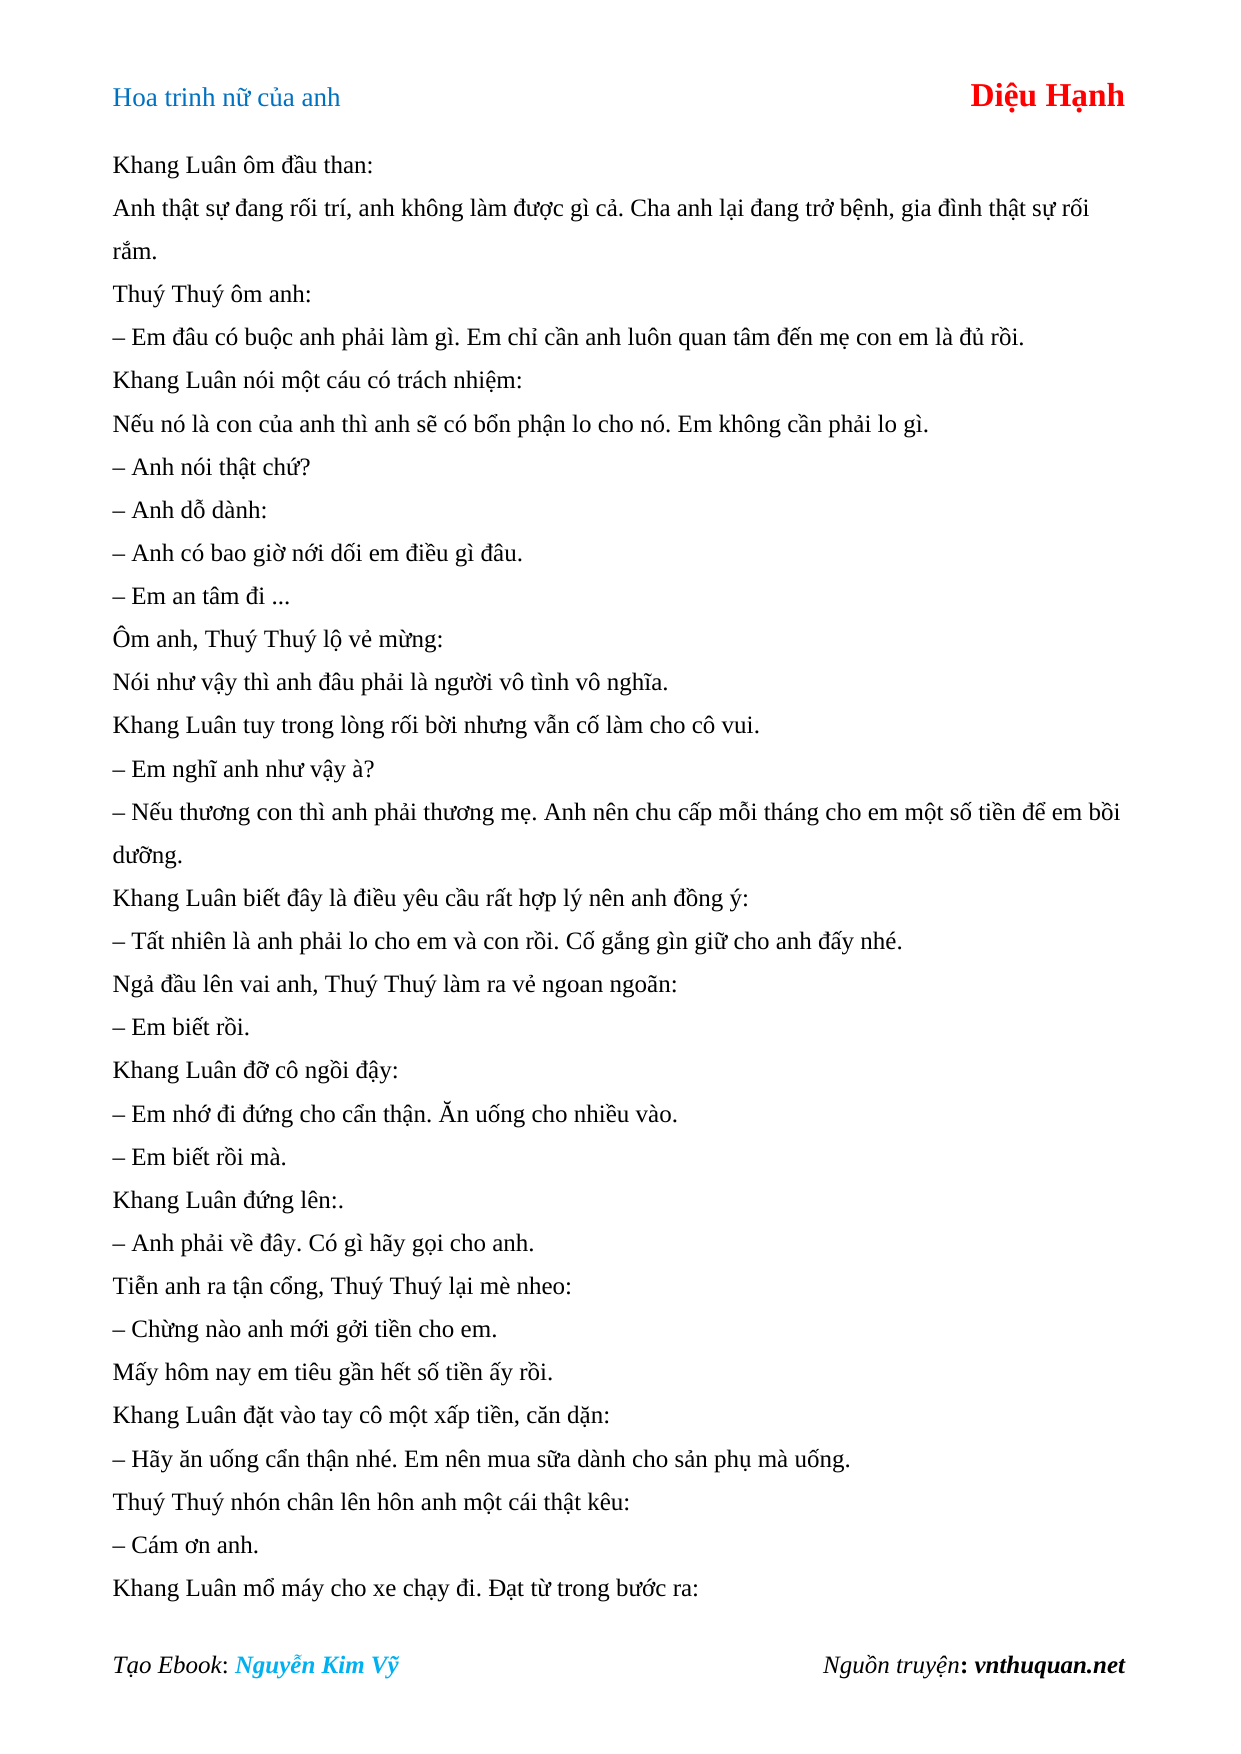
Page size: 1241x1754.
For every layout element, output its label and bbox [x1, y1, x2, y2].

text [112, 150, 1128, 1602]
